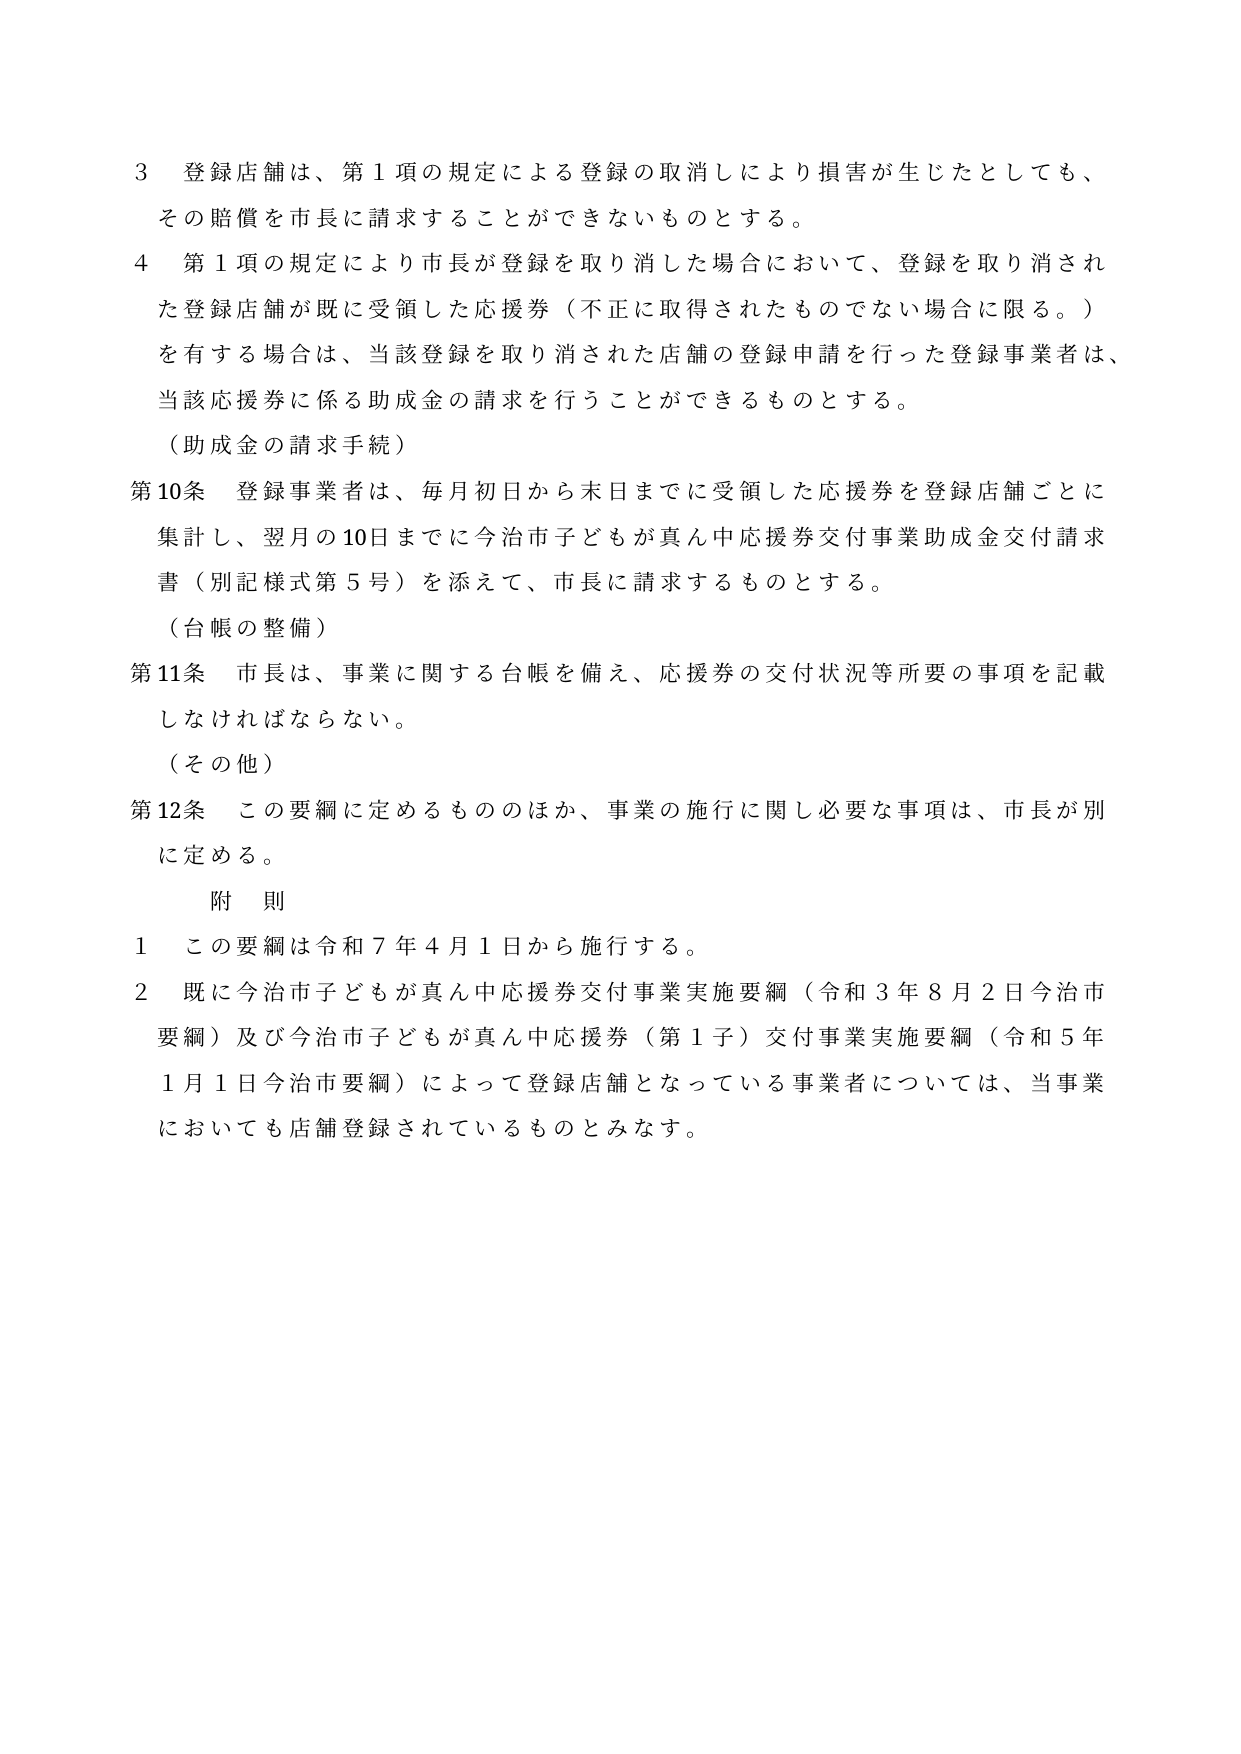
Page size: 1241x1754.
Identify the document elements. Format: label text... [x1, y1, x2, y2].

text ３ 登録店舗は、第１項の規定による登録の取消しにより損害が生じたとしても、その賠償を市長に請求することができないものとする。 [131, 149, 1109, 240]
text 附 則 [131, 877, 1109, 922]
text （助成金の請求手続） [131, 422, 1109, 467]
text 第12条 この要綱に定めるもののほか、事業の施行に関し必要な事項は、市長が別に定める。 [131, 786, 1109, 877]
text 第11条 市長は、事業に関する台帳を備え、応援券の交付状況等所要の事項を記載しなければならない。 [131, 649, 1109, 740]
text ４ 第１項の規定により市長が登録を取り消した場合において、登録を取り消された登録店舗が既に受領した応援券（不正に取得されたものでない場合に限る。）を有する場合は、当該登録を取り消された店舗の登録申請を行った登録事業者は、当該応援券に係る助成金の請求を行うことができるものとする。 [131, 240, 1109, 422]
text （その他） [131, 740, 1109, 786]
text （台帳の整備） [131, 604, 1109, 649]
text １ この要綱は令和７年４月１日から施行する。 [131, 922, 1109, 968]
text 第10条 登録事業者は、毎月初日から末日までに受領した応援券を登録店舗ごとに集計し、翌月の10日までに今治市子どもが真ん中応援券交付事業助成金交付請求書（別記様式第５号）を添えて、市長に請求するものとする。 [131, 467, 1109, 604]
text ２ 既に今治市子どもが真ん中応援券交付事業実施要綱（令和３年８月２日今治市要綱）及び今治市子どもが真ん中応援券（第１子）交付事業実施要綱（令和５年１月１日今治市要綱）によって登録店舗となっている事業者については、当事業においても店舗登録されているものとみなす。 [131, 968, 1109, 1150]
